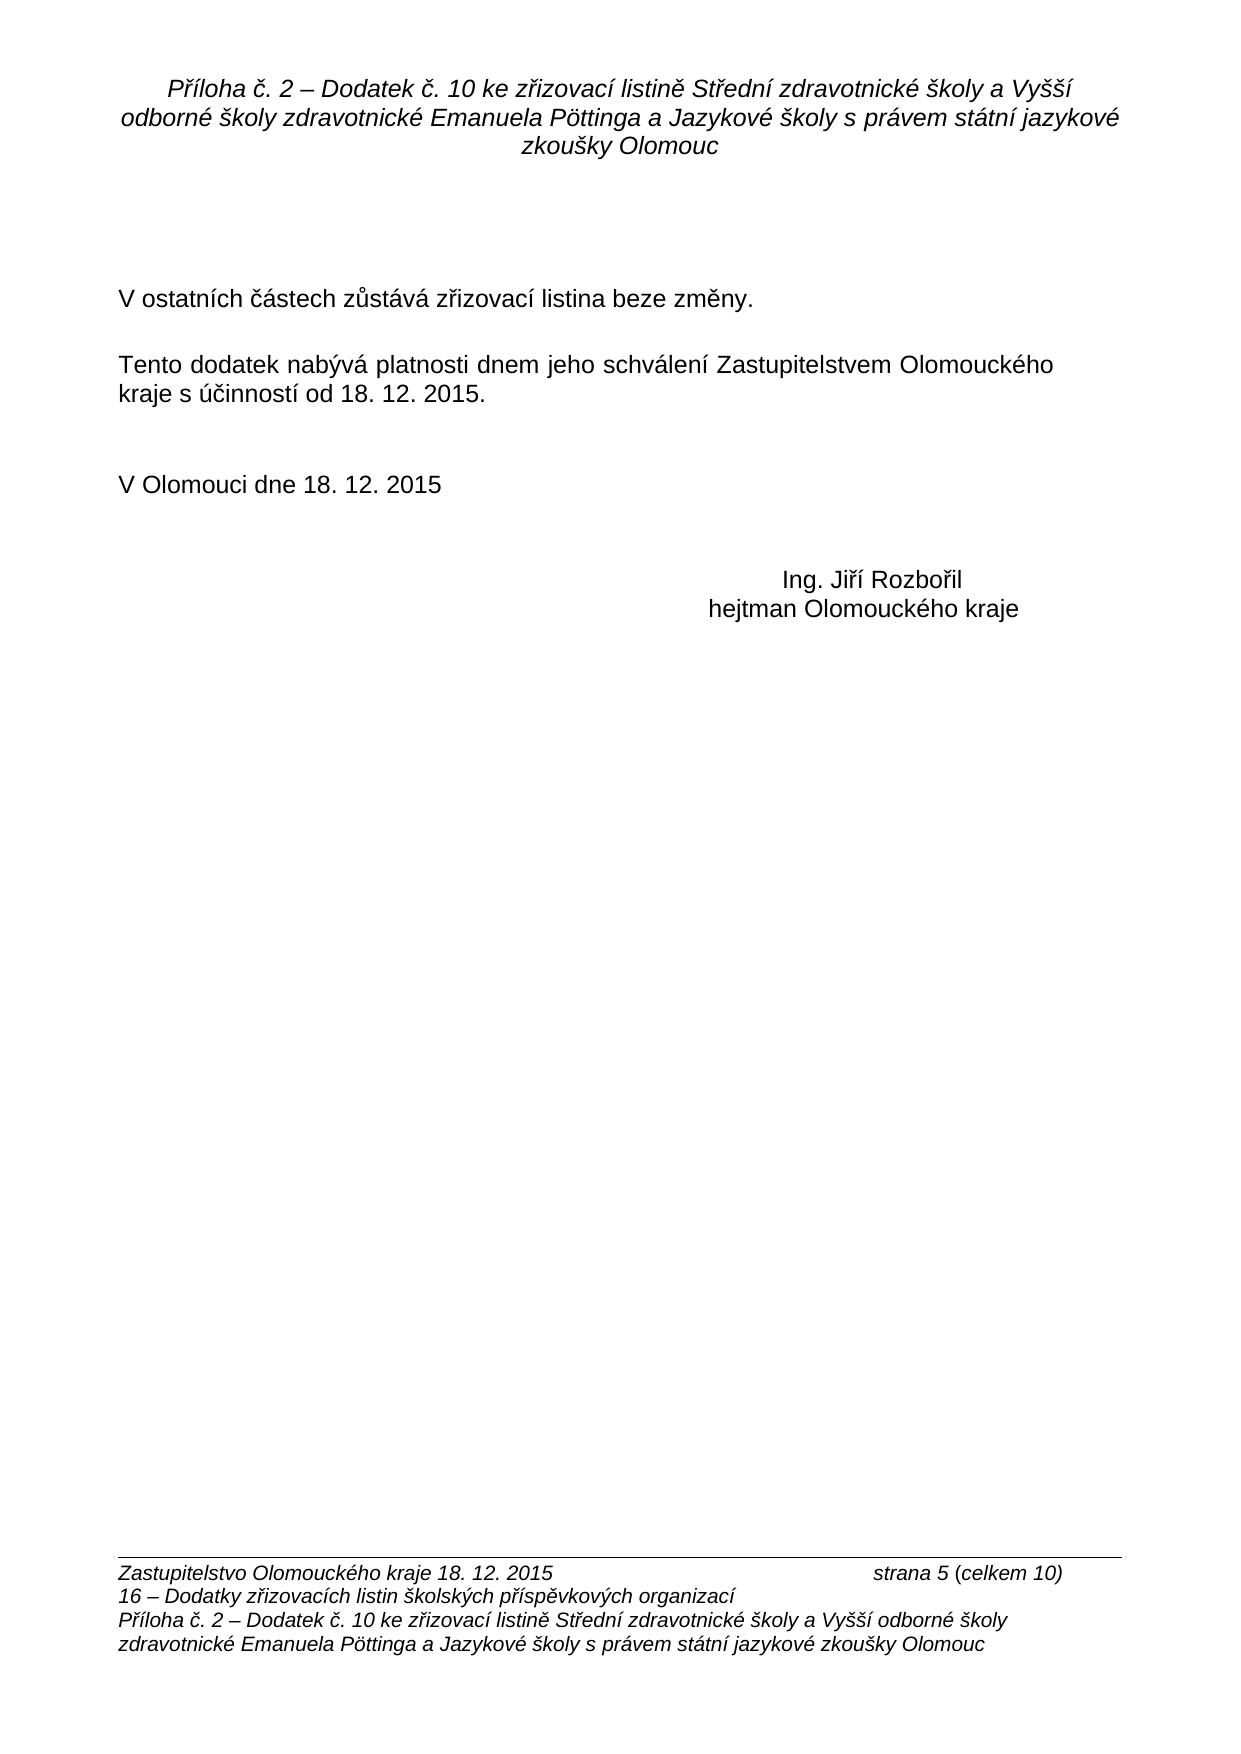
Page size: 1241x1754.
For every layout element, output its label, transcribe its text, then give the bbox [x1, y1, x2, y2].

table_cell V Olomouci dne 18. 12. 2015 [107, 433, 1066, 499]
text hejtman Olomouckého kraje [634, 594, 1122, 623]
table_cell Tento dodatek nabývá platnosti dnem jeho schválení Zastupitelstvem Olomouckého kraje s účinností od 18. 12. 2015. [107, 350, 1066, 433]
text Ing. Jiří Rozbořil [708, 565, 1122, 594]
table_header V ostatních částech zůstává zřizovací listina beze změny. [107, 226, 1066, 350]
